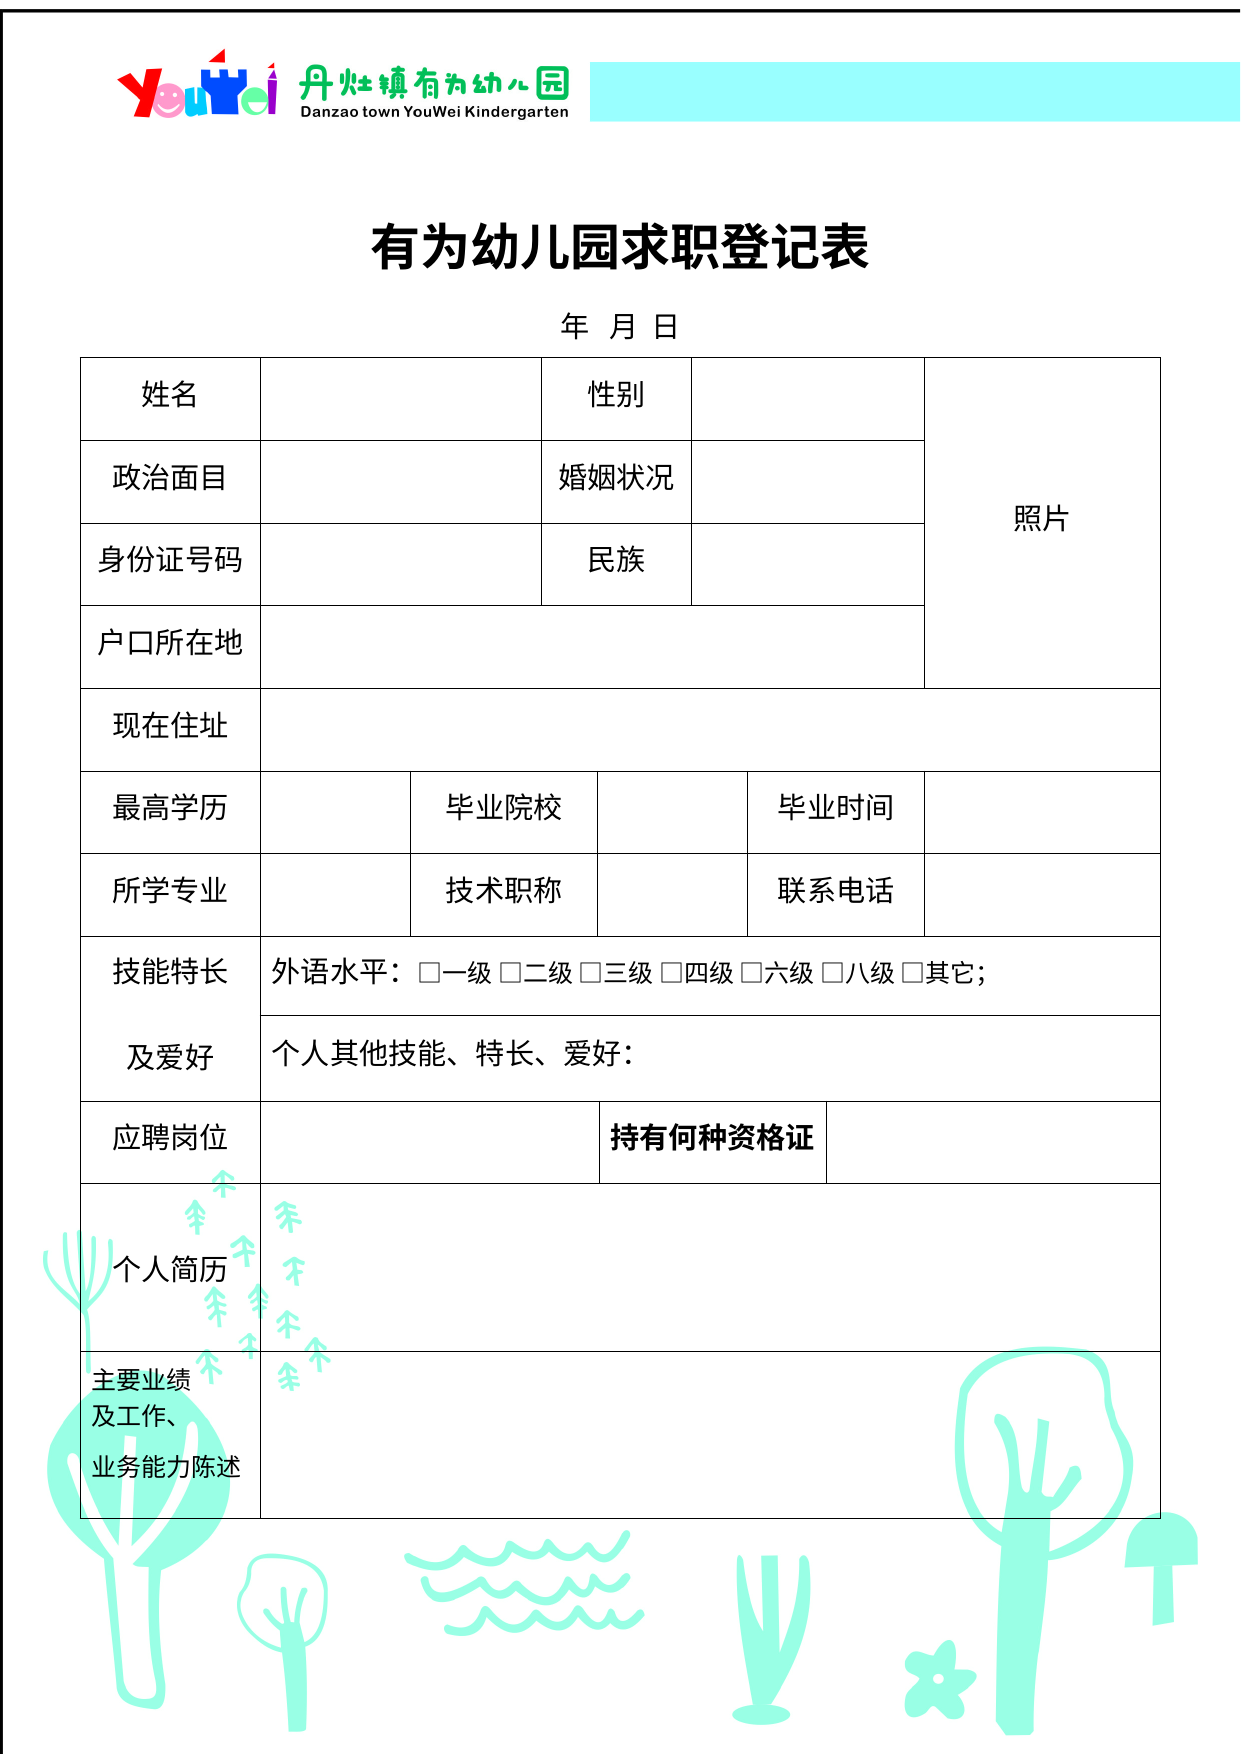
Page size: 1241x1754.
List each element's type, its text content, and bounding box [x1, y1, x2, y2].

table_cell [827, 1102, 1160, 1183]
table_cell 外语水平：□一级 □二级 □三级 □四级 □六级 □八级 □其它； [261, 937, 1160, 1014]
table_header [692, 358, 924, 440]
table_cell [261, 606, 924, 688]
table_cell 婚姻状况 [542, 441, 691, 522]
table_cell 毕业时间 [748, 772, 924, 853]
table_header 姓名 [81, 358, 260, 440]
table_cell 所学专业 [81, 854, 260, 936]
table_cell 个人其他技能、特长、爱好： [261, 1016, 1160, 1101]
table_header 照片 [925, 358, 1160, 688]
table_cell [261, 524, 541, 605]
table_cell [598, 854, 747, 936]
table_cell [261, 441, 541, 522]
table_cell 主要业绩 及工作、 业务能力陈述 [81, 1352, 260, 1518]
picture [0, 9, 1241, 1754]
table_cell 民族 [542, 524, 691, 605]
table_header [261, 358, 541, 440]
table_cell 个人简历 [81, 1184, 260, 1351]
table_cell [925, 772, 1160, 853]
table_cell [925, 854, 1160, 936]
table_cell 政治面目 [81, 441, 260, 522]
table_cell 联系电话 [748, 854, 924, 936]
table_cell 户口所在地 [81, 606, 260, 688]
table_cell 技术职称 [411, 854, 597, 936]
table_cell [261, 1102, 599, 1183]
table_cell 持有何种资格证 [600, 1102, 826, 1183]
text 年 月 日 [187, 292, 1053, 357]
table_cell 毕业院校 [411, 772, 597, 853]
table_cell 现在住址 [81, 689, 260, 771]
table_header 性别 [542, 358, 691, 440]
table_cell 身份证号码 [81, 524, 260, 605]
text 有为幼儿园求职登记表 [187, 194, 1053, 292]
table_cell 最高学历 [81, 772, 260, 853]
table_cell [598, 772, 747, 853]
table_cell [261, 1184, 1160, 1351]
table_cell 技能特长 及爱好 [81, 937, 260, 1101]
table_cell [692, 441, 924, 522]
table_cell [261, 772, 410, 853]
table_cell [261, 1352, 1160, 1518]
table_cell [692, 524, 924, 605]
table_cell [261, 854, 410, 936]
table_cell 应聘岗位 [81, 1102, 260, 1183]
table_cell [261, 689, 1160, 771]
